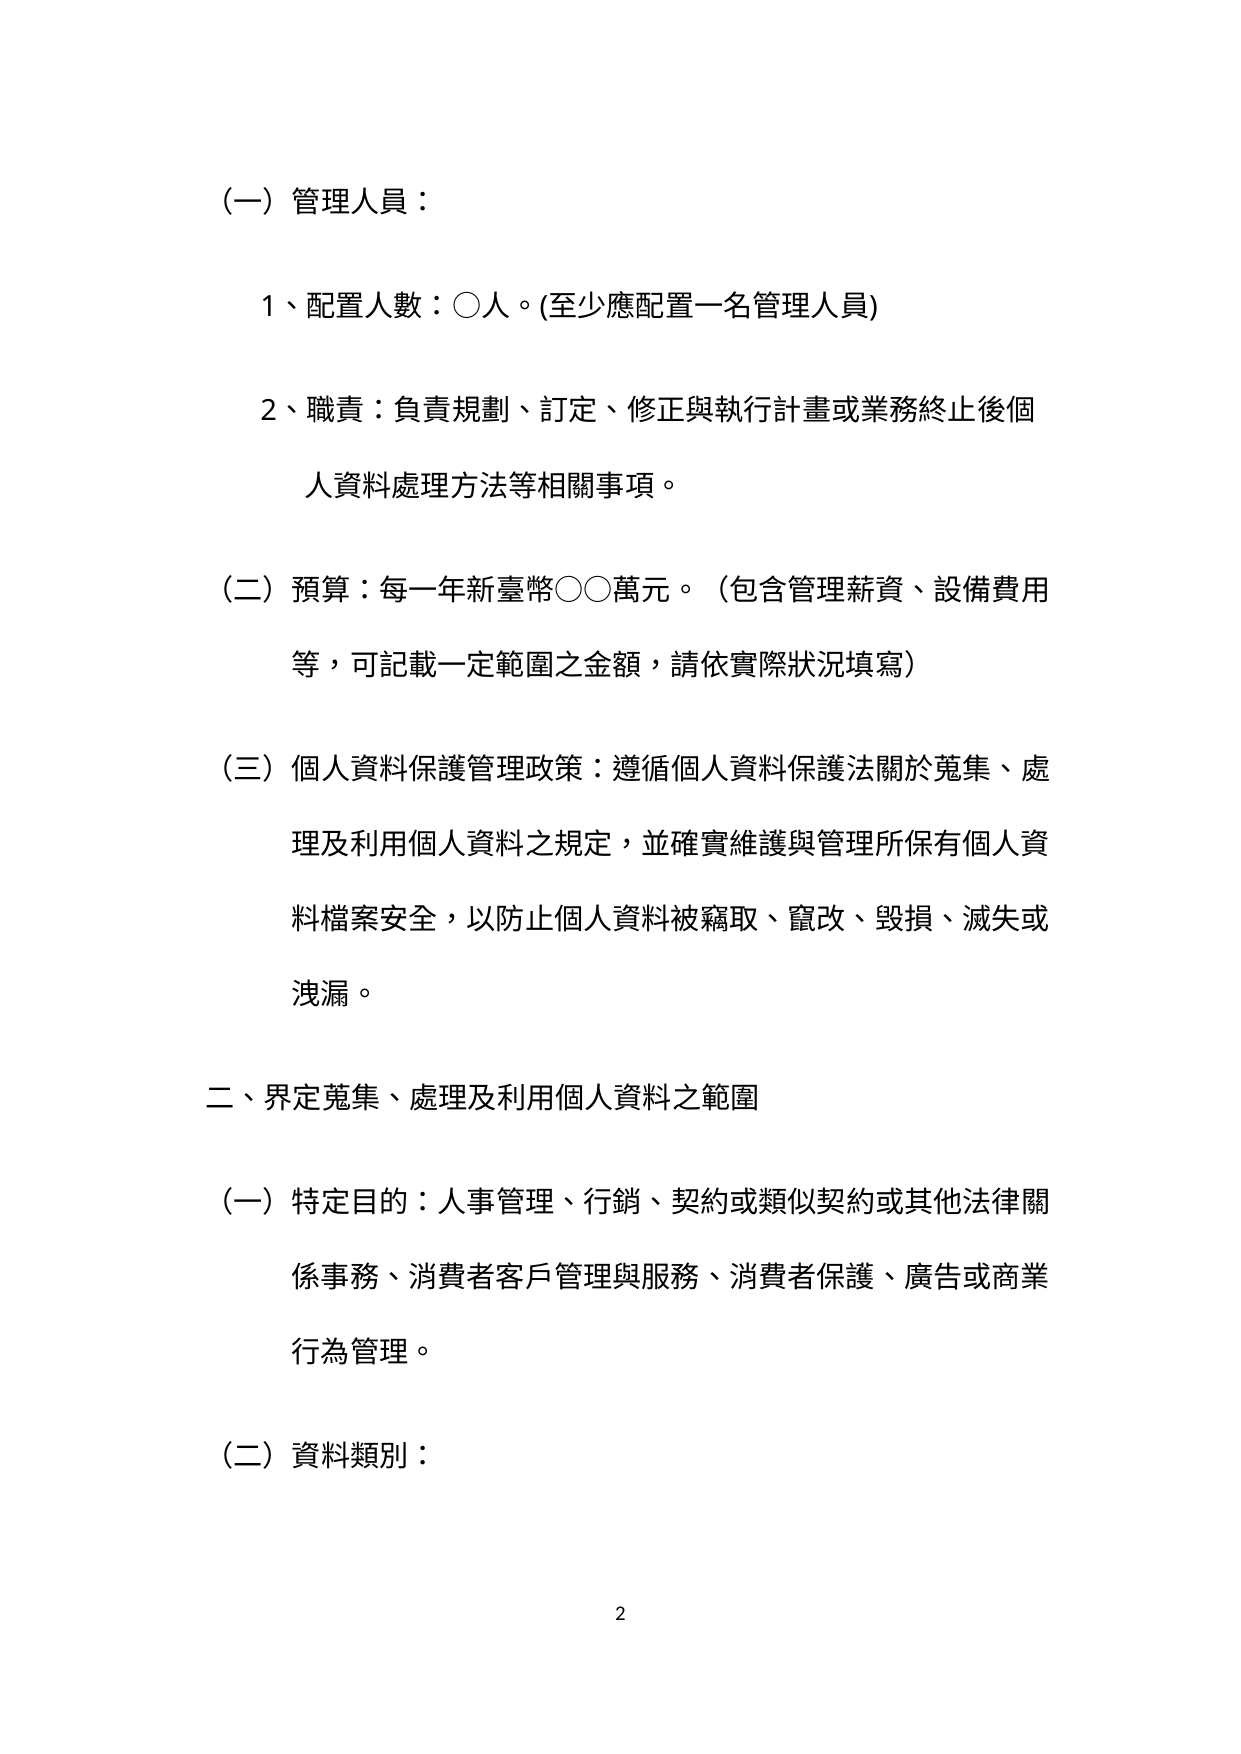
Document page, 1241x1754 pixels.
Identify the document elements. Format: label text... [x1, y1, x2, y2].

text 二、界定蒐集、處理及利用個人資料之範圍 [205, 1058, 1053, 1133]
text （三）個人資料保護管理政策：遵循個人資料保護法關於蒐集、處理及利用個人資料之規定，並確實維護與管理所保有個人資料檔案安全，以防止個人資料被竊取、竄改、毁損、滅失或洩漏。 [204, 729, 1053, 1029]
text （二）資料類別： [204, 1417, 1053, 1492]
text 2、職責：負責規劃、訂定、修正與執行計畫或業務終止後個人資料處理方法等相關事項。 [260, 371, 1053, 521]
text （一）管理人員： [204, 162, 1053, 237]
text （二）預算：每一年新臺幣○○萬元。（包含管理薪資、設備費用等，可記載一定範圍之金額，請依實際狀況填寫） [204, 550, 1053, 700]
text 1、配置人數：○人。(至少應配置一名管理人員) [260, 267, 1053, 342]
text （一）特定目的：人事管理、行銷、契約或類似契約或其他法律關係事務、消費者客戶管理與服務、消費者保護、廣告或商業行為管理。 [204, 1162, 1053, 1387]
